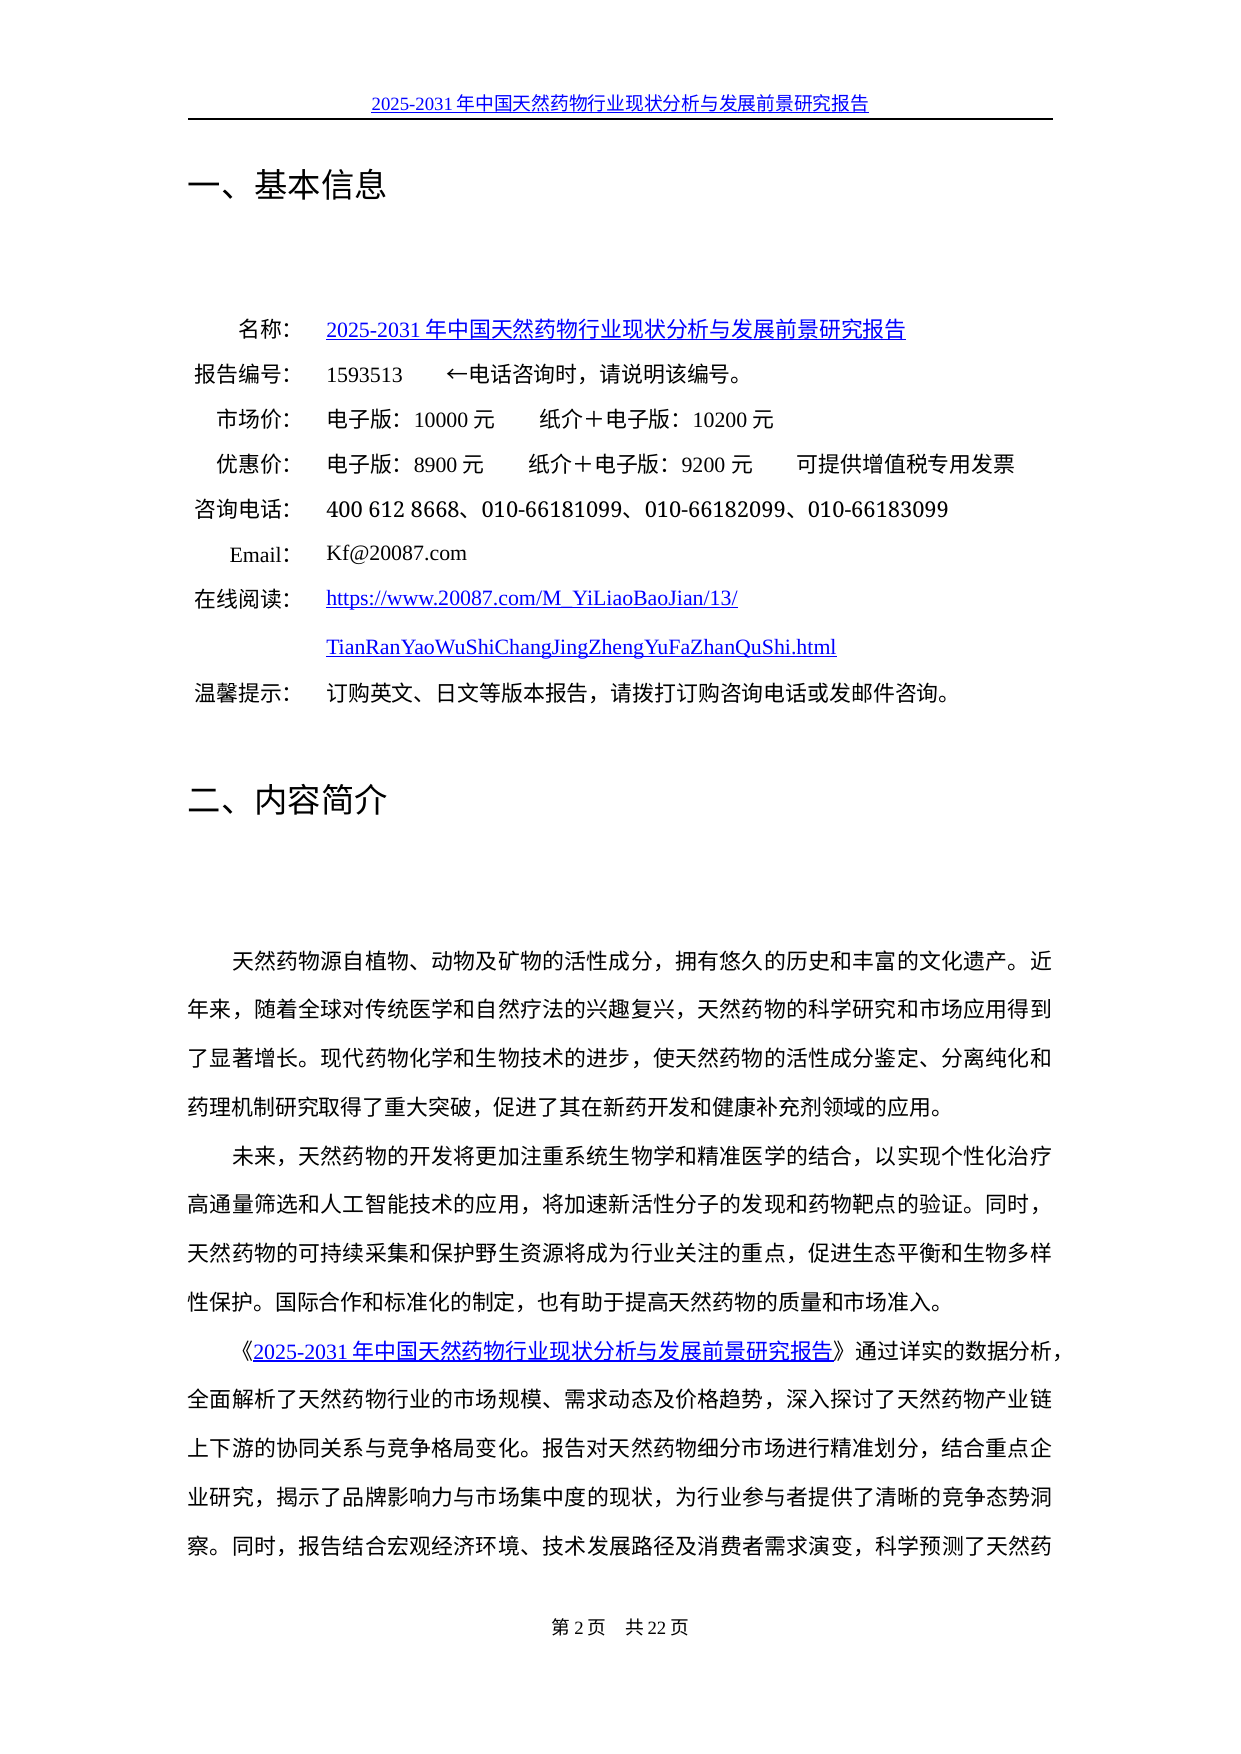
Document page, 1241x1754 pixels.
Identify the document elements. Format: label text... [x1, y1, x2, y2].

table_cell 在线阅读： [167, 582, 315, 675]
table_header 2025-2031年中国天然药物行业现状分析与发展前景研究报告 [315, 312, 1073, 357]
table_cell 订购英文、日文等版本报告，请拨打订购咨询电话或发邮件咨询。 [315, 675, 1073, 720]
table_cell 400 612 8668、010-66181099、010-66182099、010-66183099 [315, 492, 1073, 537]
table_cell Email： [167, 537, 315, 582]
table_cell [315, 582, 1073, 675]
table_header 名称： [167, 312, 315, 357]
table_cell 咨询电话： [167, 492, 315, 537]
table_cell 1593513 ←电话咨询时，请说明该编号。 [315, 357, 1073, 402]
table_cell 温馨提示： [167, 675, 315, 720]
table_cell 电子版：8900 元 纸介＋电子版：9200 元 可提供增值税专用发票 [315, 447, 1073, 492]
table_cell 报告编号： [167, 357, 315, 402]
table_cell 优惠价： [167, 447, 315, 492]
table_cell Kf@20087.com [315, 537, 1073, 582]
table_cell 电子版：10000 元 纸介＋电子版：10200 元 [315, 402, 1073, 447]
title 一、基本信息 [187, 150, 1053, 215]
table_cell 市场价： [167, 402, 315, 447]
title 二、内容简介 [187, 766, 1053, 831]
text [187, 943, 1053, 1561]
